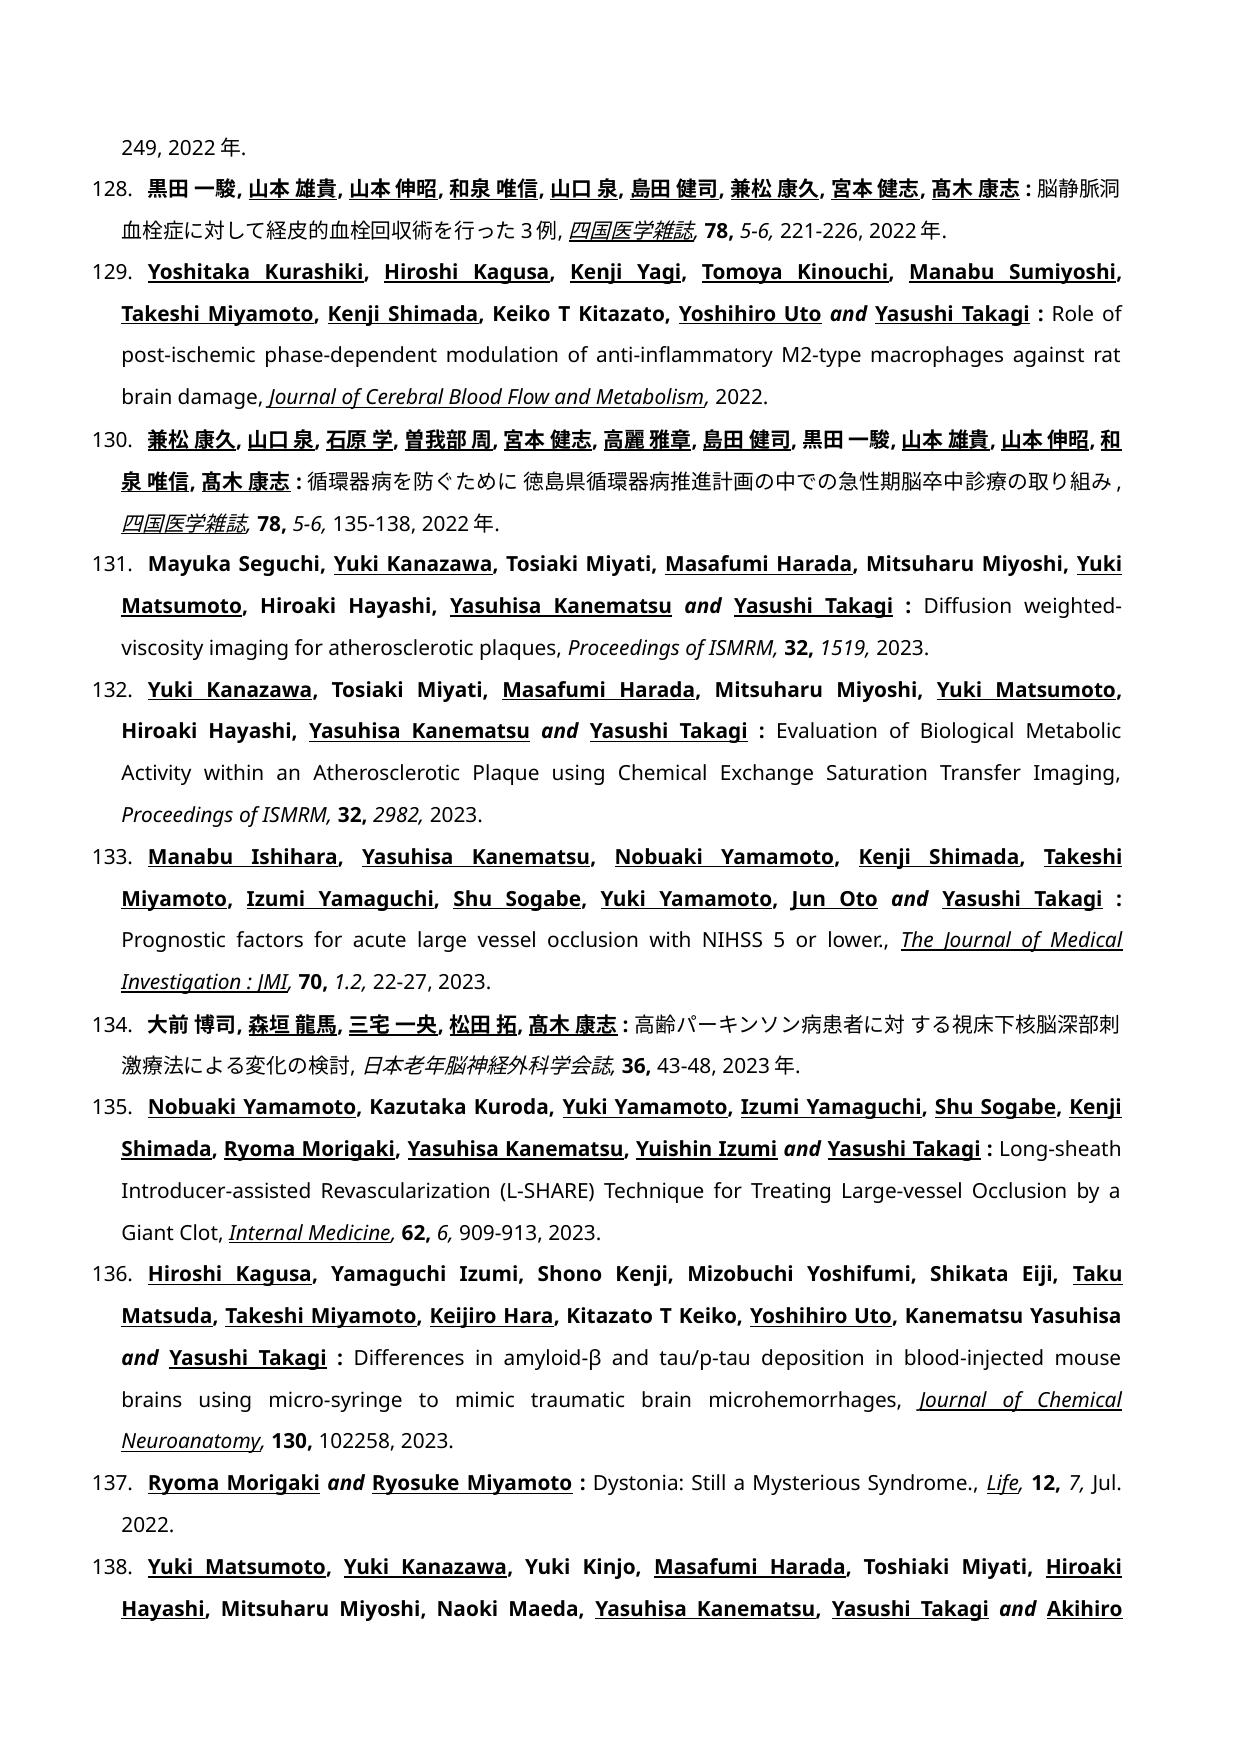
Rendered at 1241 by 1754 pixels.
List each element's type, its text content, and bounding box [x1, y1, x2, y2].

list Ryoma Morigaki and Ryosuke Miyamoto : Dystonia: Still a Mysterious Syndrome., Life, 12, 7, Jul. 2022. [92, 1462, 1122, 1545]
list Yoshitaka Kurashiki, Hiroshi Kagusa, Kenji Yagi, Tomoya Kinouchi, Manabu Sumiyoshi, Takeshi Miyamoto, Kenji Shimada, Keiko T Kitazato, Yoshihiro Uto and Yasushi Takagi : Role of post-ischemic phase-dependent modulation of anti-inflammatory M2-type macrophages against rat brain damage, Journal of Cerebral Blood Flow and Metabolism, 2022. [92, 250, 1122, 417]
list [92, 1545, 1122, 1629]
list 黒田 一駿, 山本 雄貴, 山本 伸昭, 和泉 唯信, 山口 泉, 島田 健司, 兼松 康久, 宮本 健志, 髙木 康志 : 脳静脈洞血栓症に対して経皮的血栓回収術を行った3例, 四国医学雑誌, 78, 5-6, 221-226, 2022年. [92, 167, 1122, 250]
list 大前 博司, 森垣 龍馬, 三宅 一央, 松田 拓, 髙木 康志 : 高齢パーキンソン病患者に対 する視床下核脳深部刺激療法による変化の検討, 日本老年脳神経外科学会誌, 36, 43-48, 2023年. [92, 1002, 1122, 1086]
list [92, 125, 1122, 167]
list Nobuaki Yamamoto, Kazutaka Kuroda, Yuki Yamamoto, Izumi Yamaguchi, Shu Sogabe, Kenji Shimada, Ryoma Morigaki, Yasuhisa Kanematsu, Yuishin Izumi and Yasushi Takagi : Long-sheath Introducer-assisted Revascularization (L-SHARE) Technique for Treating Large-vessel Occlusion by a Giant Clot, Internal Medicine, 62, 6, 909-913, 2023. [92, 1086, 1122, 1253]
list 兼松 康久, 山口 泉, 石原 学, 曽我部 周, 宮本 健志, 高麗 雅章, 島田 健司, 黒田 一駿, 山本 雄貴, 山本 伸昭, 和泉 唯信, 髙木 康志 : 循環器病を防ぐために 徳島県循環器病推進計画の中での急性期脳卒中診療の取り組み, 四国医学雑誌, 78, 5-6, 135-138, 2022年. [92, 417, 1122, 543]
list Hiroshi Kagusa, Yamaguchi Izumi, Shono Kenji, Mizobuchi Yoshifumi, Shikata Eiji, Taku Matsuda, Takeshi Miyamoto, Keijiro Hara, Kitazato T Keiko, Yoshihiro Uto, Kanematsu Yasuhisa and Yasushi Takagi : Differences in amyloid-β and tau/p-tau deposition in blood-injected mouse brains using micro-syringe to mimic traumatic brain microhemorrhages, Journal of Chemical Neuroanatomy, 130, 102258, 2023. [92, 1253, 1122, 1462]
list Manabu Ishihara, Yasuhisa Kanematsu, Nobuaki Yamamoto, Kenji Shimada, Takeshi Miyamoto, Izumi Yamaguchi, Shu Sogabe, Yuki Yamamoto, Jun Oto and Yasushi Takagi : Prognostic factors for acute large vessel occlusion with NIHSS 5 or lower., The Journal of Medical Investigation : JMI, 70, 1.2, 22-27, 2023. [92, 835, 1122, 1002]
list Mayuka Seguchi, Yuki Kanazawa, Tosiaki Miyati, Masafumi Harada, Mitsuharu Miyoshi, Yuki Matsumoto, Hiroaki Hayashi, Yasuhisa Kanematsu and Yasushi Takagi : Diffusion weighted-viscosity imaging for atherosclerotic plaques, Proceedings of ISMRM, 32, 1519, 2023. [92, 543, 1122, 668]
list Yuki Kanazawa, Tosiaki Miyati, Masafumi Harada, Mitsuharu Miyoshi, Yuki Matsumoto, Hiroaki Hayashi, Yasuhisa Kanematsu and Yasushi Takagi : Evaluation of Biological Metabolic Activity within an Atherosclerotic Plaque using Chemical Exchange Saturation Transfer Imaging, Proceedings of ISMRM, 32, 2982, 2023. [92, 668, 1122, 835]
